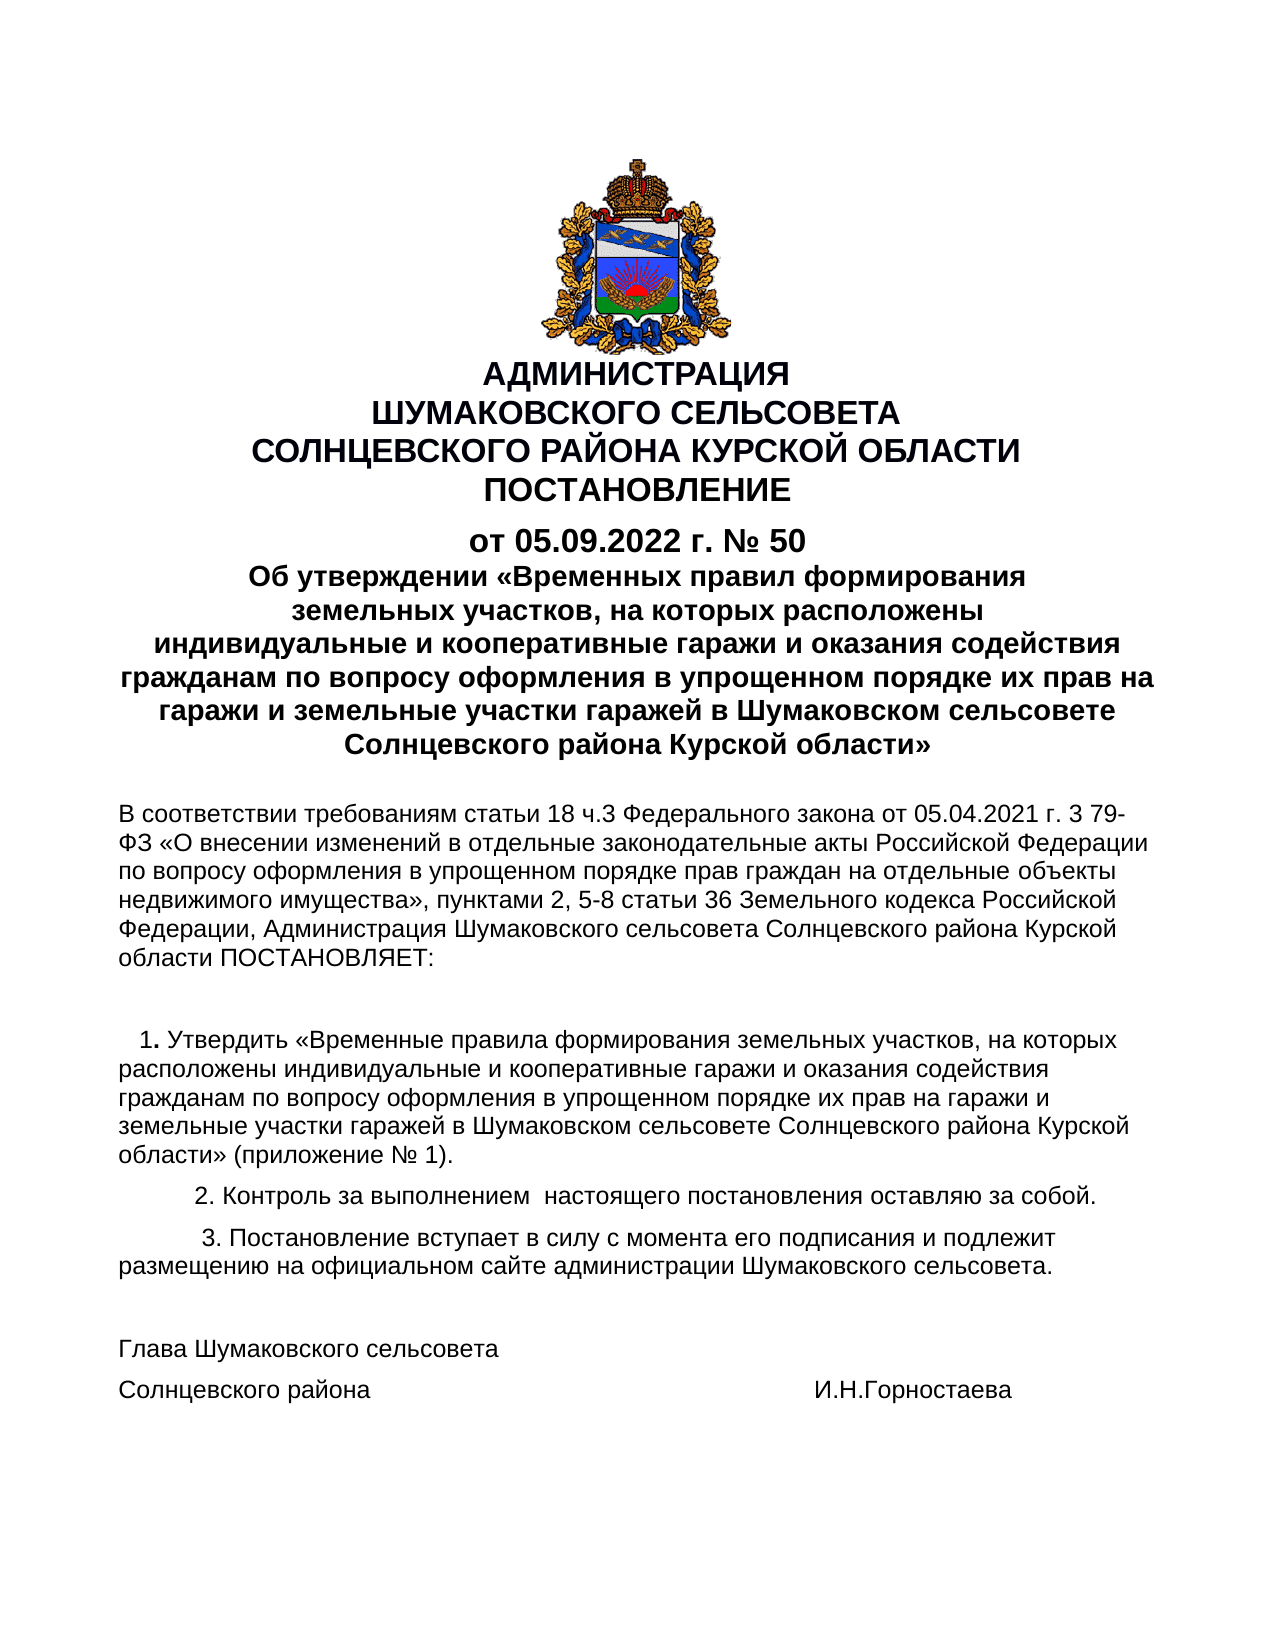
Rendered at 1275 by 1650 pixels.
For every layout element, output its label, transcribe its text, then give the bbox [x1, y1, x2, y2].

text Об утверждении «Временных правил формирования [118, 559, 1157, 593]
text 2. Контроль за выполнением настоящего постановления оставляю за собой. [118, 1181, 1157, 1210]
text индивидуальные и кооперативные гаражи и оказания содействия гражданам по вопросу оформления в упрощенном порядке их прав на гаражи и земельные участки гаражей в Шумаковском сельсовете Солнцевского района Курской области» [118, 626, 1157, 760]
text Глава Шумаковского сельсовета [118, 1334, 1157, 1363]
text от 05.09.2022 г. № 50 [118, 521, 1157, 559]
text ПОСТАНОВЛЕНИЕ [118, 470, 1157, 508]
text земельных участков, на которых расположены [118, 593, 1157, 626]
picture [541, 159, 732, 355]
text В соответствии требованиям статьи 18 ч.3 Федерального закона от 05.04.2021 г. 3 79-ФЗ «О внесении изменений в отдельные законодательные акты Российской Федерации по вопросу оформления в упрощенном порядке прав граждан на отдельные объекты недвижимого имущества», пунктами 2, 5-8 статьи 36 Земельного кодекса Российской Федерации, Администрация Шумаковского сельсовета Солнцевского района Курской области ПОСТАНОВЛЯЕТ: [118, 799, 1157, 971]
text АДМИНИСТРАЦИЯ [118, 354, 1154, 393]
text СОЛНЦЕВСКОГО РАЙОНА КУРСКОЙ ОБЛАСТИ [118, 431, 1154, 470]
text 1. Утвердить «Временные правила формирования земельных участков, на которых расположены индивидуальные и кооперативные гаражи и оказания содействия гражданам по вопросу оформления в упрощенном порядке их прав на гаражи и земельные участки гаражей в Шумаковском сельсовете Солнцевского района Курской области» (приложение № 1). [118, 1025, 1157, 1169]
text Солнцевского района И.Н.Горностаева [118, 1375, 1157, 1404]
text 3. Постановление вступает в силу с момента его подписания и подлежит размещению на официальном сайте администрации Шумаковского сельсовета. [118, 1223, 1157, 1280]
text ШУМАКОВСКОГО СЕЛЬСОВЕТА [118, 393, 1154, 431]
